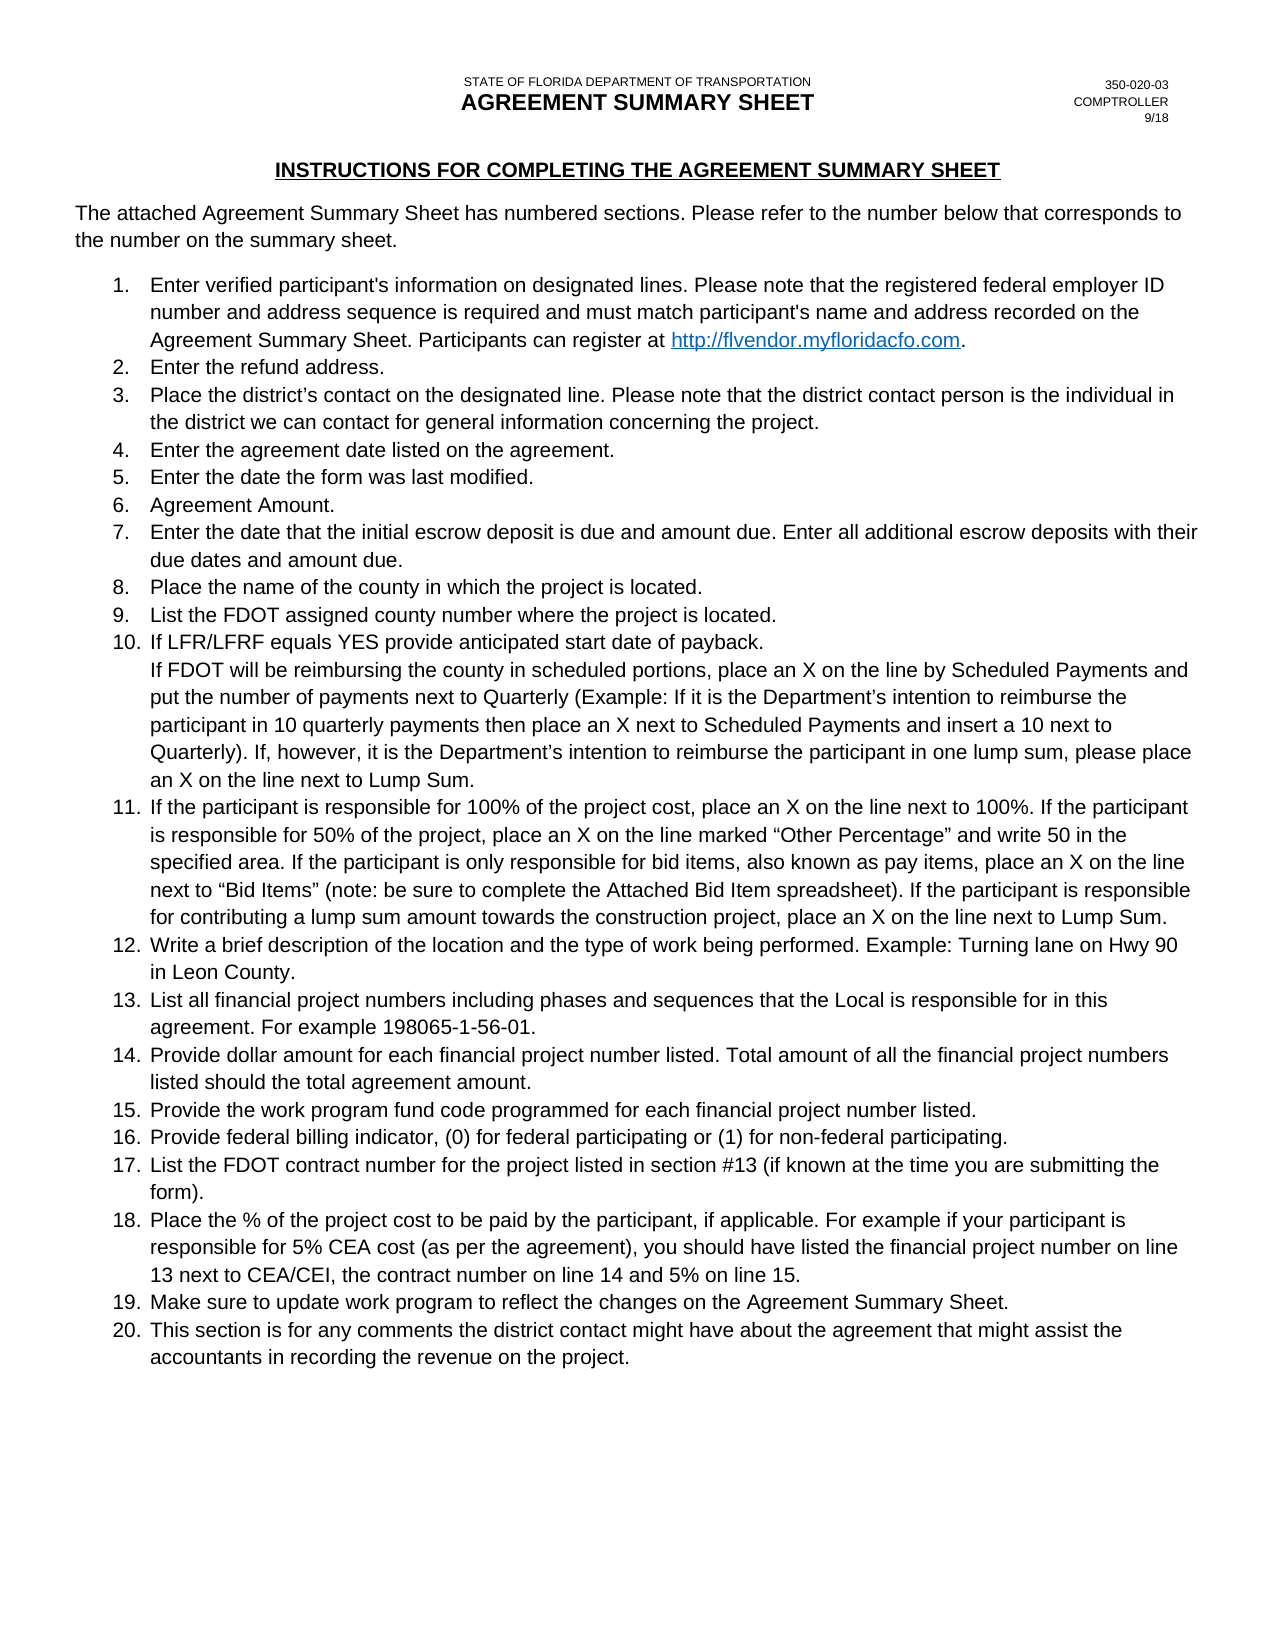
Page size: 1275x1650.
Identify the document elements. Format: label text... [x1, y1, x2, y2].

list Place the district’s contact on the designated line. Please note that the district contact person is the individual in the district we can contact for general information concerning the project. [112, 382, 1200, 434]
list List the FDOT assigned county number where the project is located. [112, 602, 1200, 626]
list Enter verified participant's information on designated lines. Please note that the registered federal employer ID number and address sequence is required and must match participant's name and address recorded on the Agreement Summary Sheet. Participants can register at http://flvendor.myfloridacfo.com. [112, 272, 1200, 351]
list If FDOT will be reimbursing the county in scheduled portions, place an X on the line by Scheduled Payments and put the number of payments next to Quarterly (Example: If it is the Department’s intention to reimburse the participant in 10 quarterly payments then place an X next to Scheduled Payments and insert a 10 next to Quarterly). If, however, it is the Department’s intention to reimburse the participant in one lump sum, please place an X on the line next to Lump Sum. [150, 657, 1200, 791]
text The attached Agreement Summary Sheet has numbered sections. Please refer to the number below that corresponds to the number on the summary sheet. [75, 201, 1200, 252]
list Enter the date the form was last modified. [112, 465, 1200, 489]
list Agreement Amount. [112, 492, 1200, 516]
list Write a brief description of the location and the type of work being performed. Example: Turning lane on Hwy 90 in Leon County. [112, 932, 1200, 984]
list This section is for any comments the district contact might have about the agreement that might assist the accountants in recording the revenue on the project. [112, 1317, 1200, 1369]
list List the FDOT contract number for the project listed in section #13 (if known at the time you are submitting the form). [112, 1152, 1200, 1204]
list Enter the date that the initial escrow deposit is due and amount due. Enter all additional escrow deposits with their due dates and amount due. [112, 520, 1200, 571]
list Provide dollar amount for each financial project number listed. Total amount of all the financial project numbers listed should the total agreement amount. [112, 1042, 1200, 1094]
list Enter the refund address. [112, 355, 1200, 379]
list If LFR/LFRF equals YES provide anticipated start date of payback. [112, 630, 1200, 654]
list Place the % of the project cost to be paid by the participant, if applicable. For example if your participant is responsible for 5% CEA cost (as per the agreement), you should have listed the financial project number on line 13 next to CEA/CEI, the contract number on line 14 and 5% on line 15. [112, 1207, 1200, 1286]
list Make sure to update work program to reflect the changes on the Agreement Summary Sheet. [112, 1290, 1200, 1314]
list List all financial project numbers including phases and sequences that the Local is responsible for in this agreement. For example 198065-1-56-01. [112, 987, 1200, 1039]
list Provide federal billing indicator, (0) for federal participating or (1) for non-federal participating. [112, 1125, 1200, 1149]
text INSTRUCTIONS FOR COMPLETING THE AGREEMENT SUMMARY SHEET [75, 158, 1200, 182]
list Place the name of the county in which the project is located. [112, 575, 1200, 599]
list If the participant is responsible for 100% of the project cost, place an X on the line next to 100%. If the participant is responsible for 50% of the project, place an X on the line marked “Other Percentage” and write 50 in the specified area. If the participant is only responsible for bid items, also known as pay items, place an X on the line next to “Bid Items” (note: be sure to complete the Attached Bid Item spreadsheet). If the participant is responsible for contributing a lump sum amount towards the construction project, place an X on the line next to Lump Sum. [112, 795, 1200, 929]
list Provide the work program fund code programmed for each financial project number listed. [112, 1097, 1200, 1121]
list Enter the agreement date listed on the agreement. [112, 437, 1200, 461]
